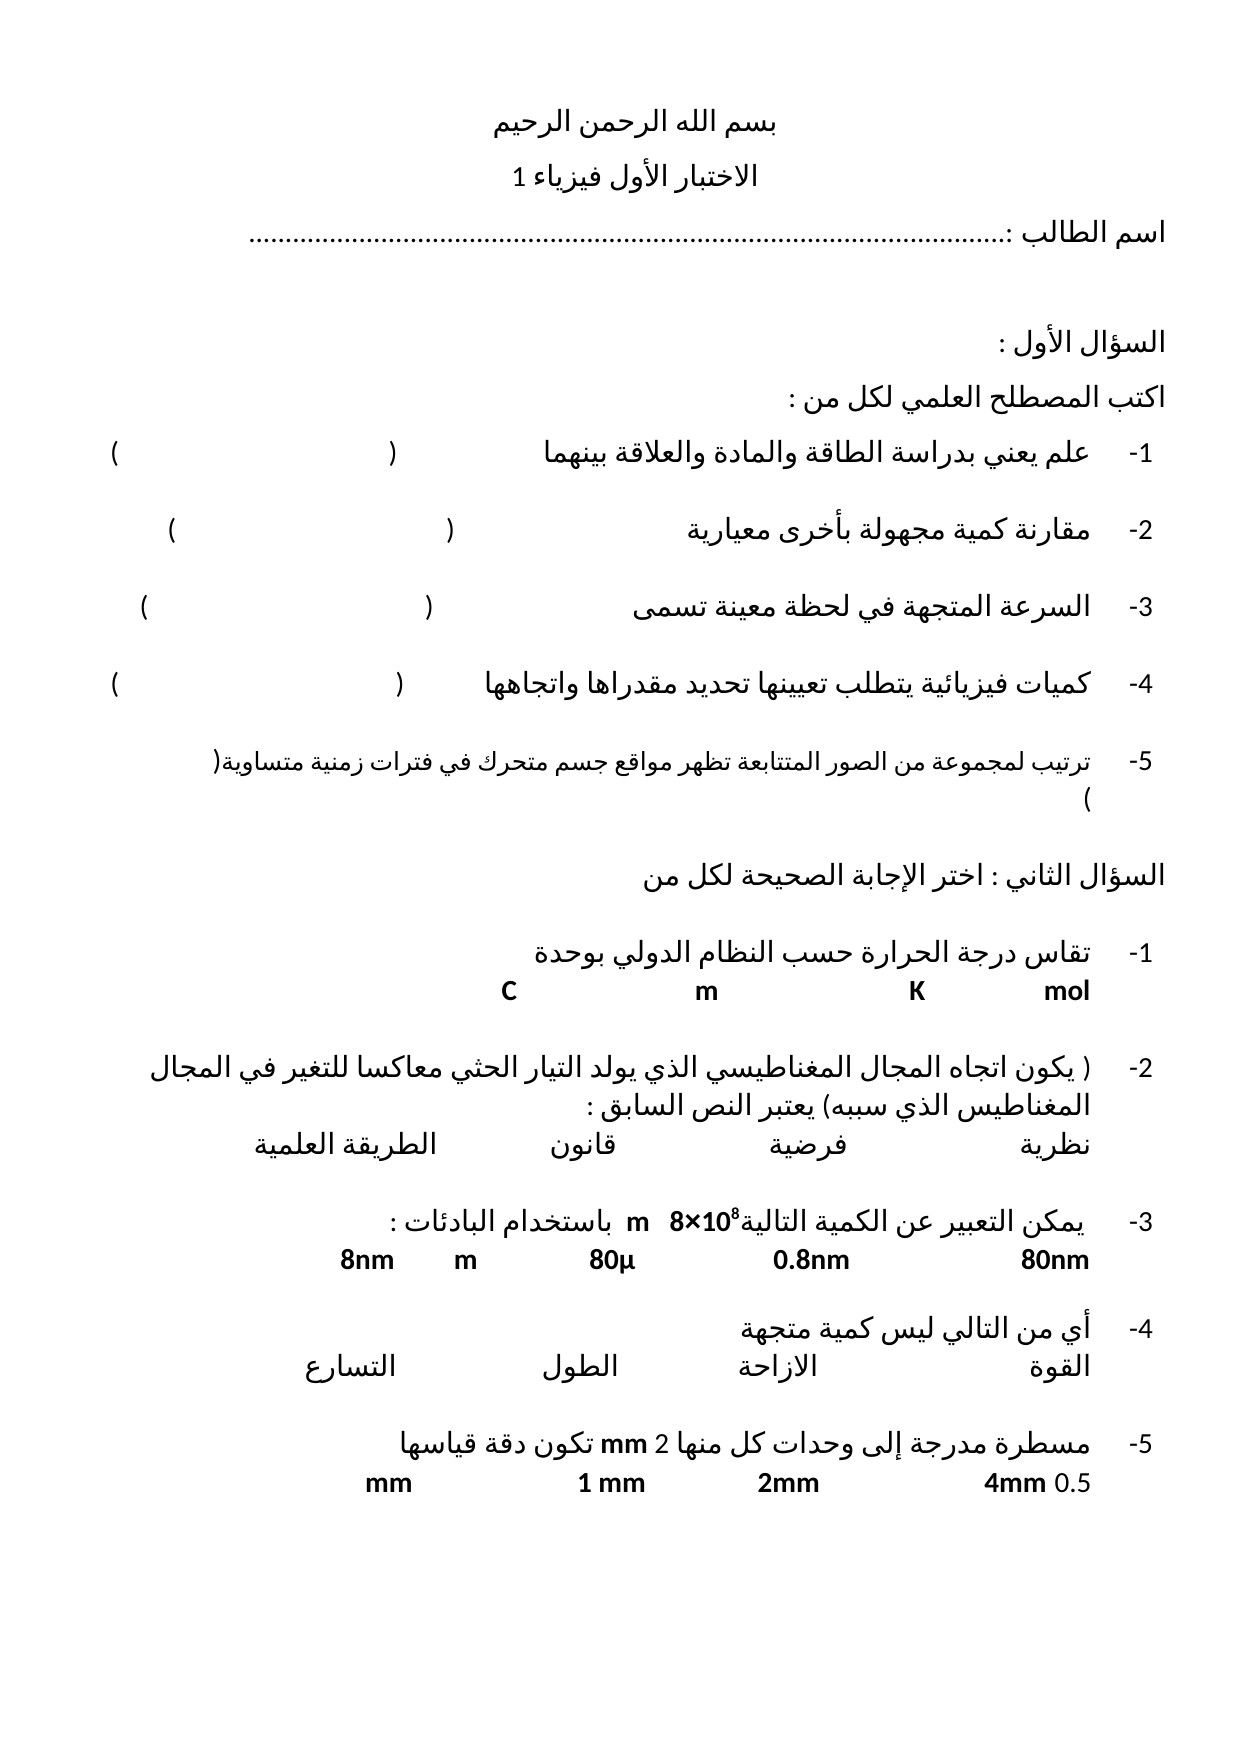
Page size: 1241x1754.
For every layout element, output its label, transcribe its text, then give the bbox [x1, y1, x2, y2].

list أي من التالي ليس كمية متجهة [103, 1310, 1129, 1346]
list كميات فيزيائية يتطلب تعيينها تحديد مقدراها واتجاهها ( ) [103, 665, 1129, 700]
text القوة الازاحة الطول التسارع [103, 1348, 1092, 1384]
list السرعة المتجهة في لحظة معينة تسمى ( ) [103, 588, 1129, 623]
list يمكن التعبير عن الكمية التاليةm 8×108 باستخدام البادئات : [103, 1203, 1129, 1238]
text اسم الطالب :....................................................................................................... [103, 214, 1167, 249]
text اكتب المصطلح العلمي لكل من : [103, 379, 1167, 414]
text بسم الله الرحمن الرحيم [103, 103, 1167, 139]
text السؤال الأول : [103, 324, 1167, 359]
text السؤال الثاني : اختر الإجابة الصحيحة لكل من [103, 857, 1167, 892]
list علم يعني بدراسة الطاقة والمادة والعلاقة بينهما ( ) [103, 434, 1129, 470]
list مسطرة مدرجة إلى وحدات كل منها 2 mm تكون دقة قياسها [103, 1425, 1129, 1461]
list مقارنة كمية مجهولة بأخرى معيارية ( ) [103, 511, 1129, 547]
text 0.5 mm 1 mm 2mm 4mm [103, 1464, 1092, 1499]
text الاختبار الأول فيزياء 1 [103, 158, 1167, 194]
list تقاس درجة الحرارة حسب النظام الدولي بوحدة [103, 934, 1129, 969]
list ترتيب لمجموعة من الصور المتتابعة تظهر مواقع جسم متحرك في فترات زمنية متساوية( ) [103, 742, 1129, 816]
text 8nm m 80µ 0.8nm 80nm [103, 1241, 1092, 1277]
text C m K mol [103, 972, 1092, 1008]
list ( يكون اتجاه المجال المغناطيسي الذي يولد التيار الحثي معاكسا للتغير في المجال المغناطيس الذي سببه) يعتبر النص السابق : [103, 1049, 1129, 1123]
text نظرية فرضية قانون الطريقة العلمية [103, 1126, 1092, 1162]
